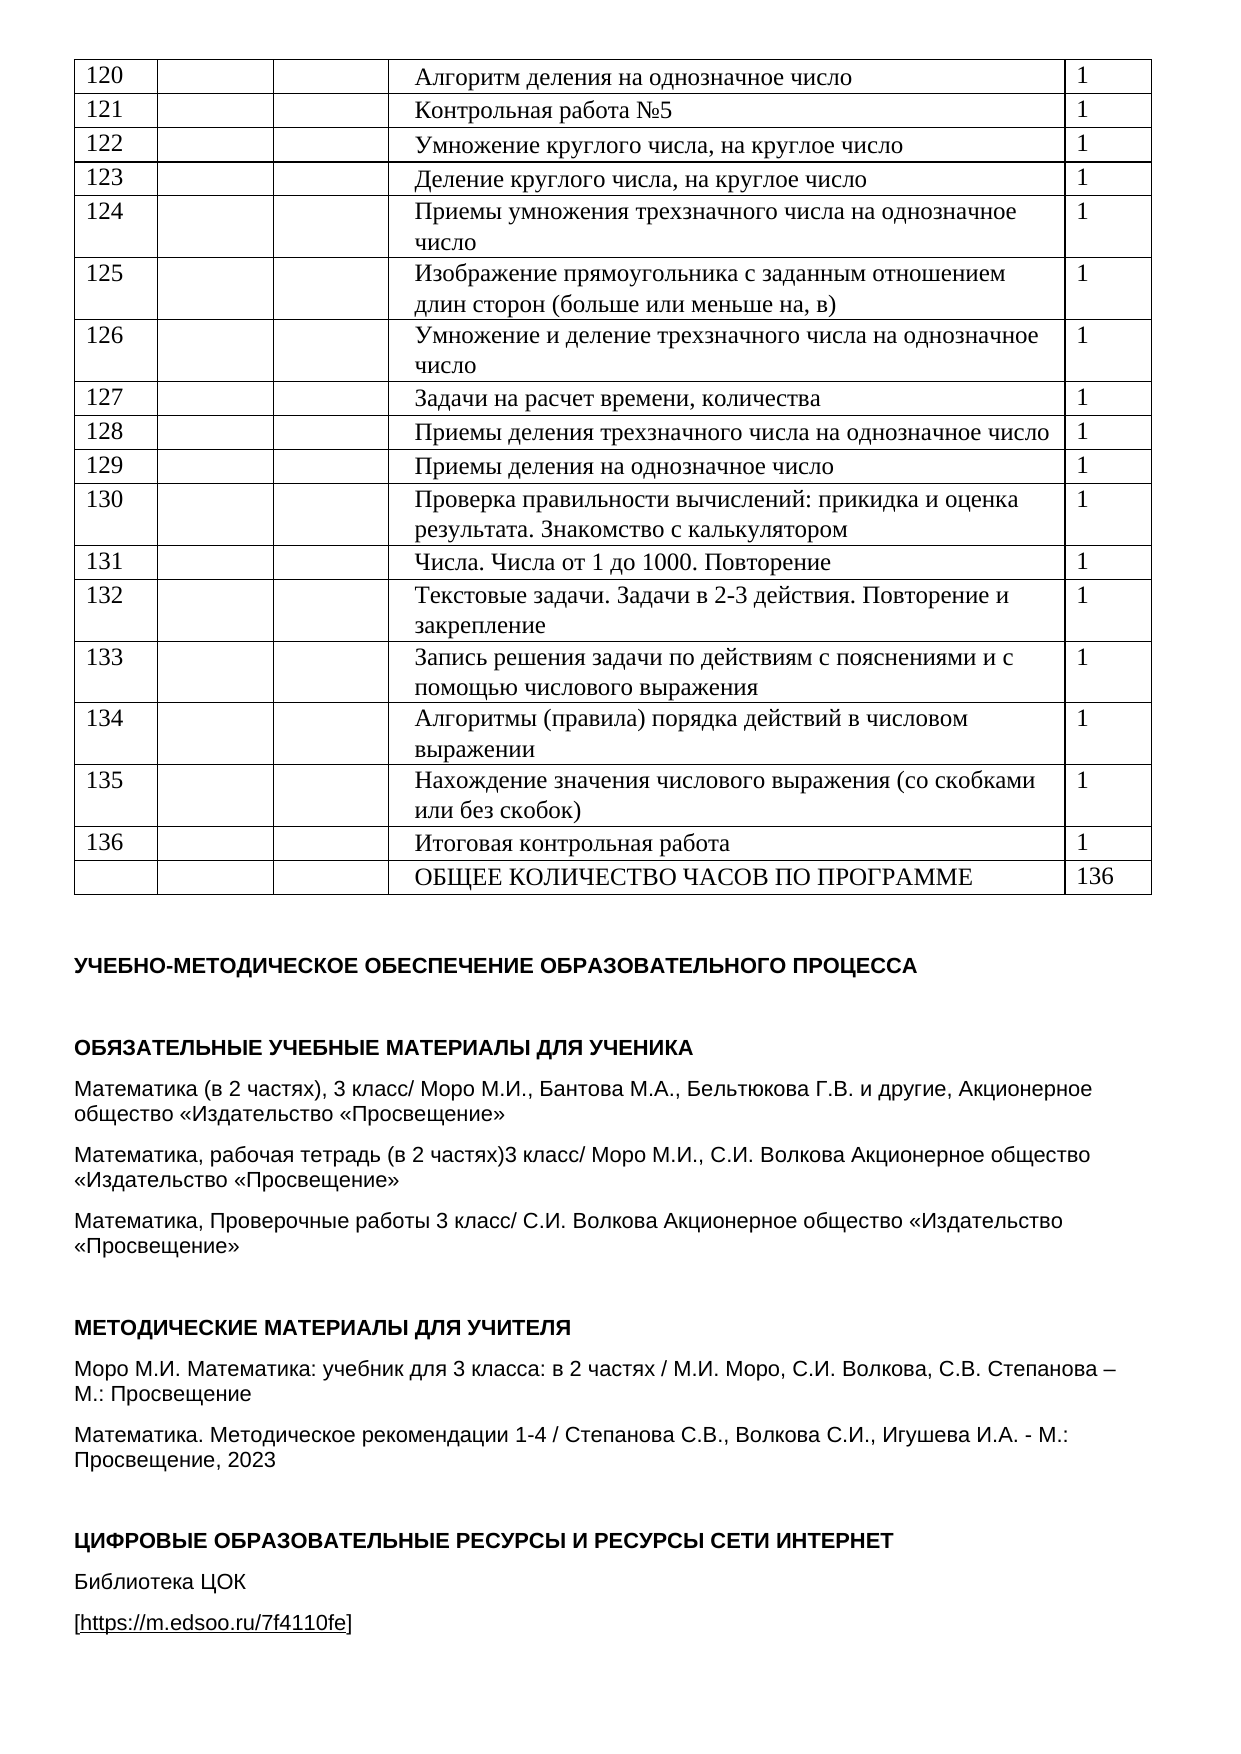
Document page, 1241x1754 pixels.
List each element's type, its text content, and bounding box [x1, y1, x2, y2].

table_cell 1 [1066, 703, 1151, 764]
table_cell 1 [1066, 382, 1151, 415]
table_cell [274, 258, 388, 319]
table_cell [158, 196, 273, 257]
table_cell Деление круглого числа, на круглое число [389, 163, 1064, 195]
table_cell 124 [75, 196, 157, 257]
table_cell [158, 258, 273, 319]
table_cell [274, 703, 388, 764]
text Математика, Проверочные работы 3 класс/ С.И. Волкова Акционерное общество «Издательство «Просвещение»‌​​ [74, 1208, 1152, 1258]
table_cell [158, 416, 273, 449]
table_cell Приемы деления на однозначное число [389, 450, 1064, 483]
text Математика. Методическое рекомендации 1-4 / Степанова С.В., Волкова С.И., Игушева И.А. - М.: Просвещение, 2023 [74, 1422, 1152, 1472]
table_cell 1 [1066, 580, 1151, 641]
table_cell [274, 642, 388, 702]
table_cell 128 [75, 416, 157, 449]
table_cell Итоговая контрольная работа [389, 827, 1064, 860]
table_cell Изображение прямоугольника с заданным отношением длин сторон (больше или меньше на, в) [389, 258, 1064, 319]
table_cell [274, 382, 388, 415]
table_cell 129 [75, 450, 157, 483]
table_cell [158, 450, 273, 483]
table_cell [274, 320, 388, 381]
table_cell [158, 827, 273, 860]
text МЕТОДИЧЕСКИЕ МАТЕРИАЛЫ ДЛЯ УЧИТЕЛЯ [74, 1315, 1152, 1340]
table_cell [274, 163, 388, 195]
table_cell Алгоритмы (правила) порядка действий в числовом выражении [389, 703, 1064, 764]
table_cell Контрольная работа №5 [389, 94, 1064, 127]
table_cell [274, 60, 388, 93]
table_cell 1 [1066, 128, 1151, 161]
table_cell 1 [1066, 60, 1151, 93]
table_cell 1 [1066, 94, 1151, 127]
table_cell 136 [75, 827, 157, 860]
table_cell Числа. Числа от 1 до 1000. Повторение [389, 546, 1064, 579]
table_cell Проверка правильности вычислений: прикидка и оценка результата. Знакомство с калькулятором [389, 484, 1064, 545]
table_cell Запись решения задачи по действиям с пояснениями и с помощью числового выражения [389, 642, 1064, 702]
table_cell [274, 546, 388, 579]
text Библиотека ЦОК [74, 1569, 1152, 1594]
table_cell 1 [1066, 450, 1151, 483]
table_cell [158, 703, 273, 764]
table_cell Приемы деления трехзначного числа на однозначное число [389, 416, 1064, 449]
table_cell [158, 320, 273, 381]
table_cell 1 [1066, 416, 1151, 449]
table_cell 1 [1066, 196, 1151, 257]
text ЦИФРОВЫЕ ОБРАЗОВАТЕЛЬНЫЕ РЕСУРСЫ И РЕСУРСЫ СЕТИ ИНТЕРНЕТ [74, 1528, 1152, 1554]
table_cell [158, 128, 273, 161]
table_cell [158, 163, 273, 195]
table_cell [274, 196, 388, 257]
text Математика, рабочая тетрадь (в 2 частях)3 класс/ Моро М.И., С.И. Волкова Акционерное общество «Издательство «Просвещение»‌​ [74, 1142, 1152, 1192]
table_cell [75, 861, 157, 894]
table_cell [158, 765, 273, 826]
table_cell [274, 128, 388, 161]
table_cell [158, 580, 273, 641]
text [https://m.edsoo.ru/7f4110fe] [74, 1610, 1152, 1635]
table_cell 126 [75, 320, 157, 381]
table_cell [274, 450, 388, 483]
text Моро М.И. Математика: учебник для 3 класса: в 2 частях / М.И. Моро, С.И. Волкова, С.В. Степанова – М.: Просвещение [74, 1356, 1152, 1406]
table_cell 1 [1066, 765, 1151, 826]
table_cell [158, 60, 273, 93]
table_cell Умножение и деление трехзначного числа на однозначное число [389, 320, 1064, 381]
table_cell 1 [1066, 484, 1151, 545]
table_cell [158, 484, 273, 545]
table_cell 1 [1066, 642, 1151, 702]
table_cell [158, 94, 273, 127]
table_cell [274, 765, 388, 826]
table_cell 135 [75, 765, 157, 826]
table_cell [158, 546, 273, 579]
table_cell [274, 827, 388, 860]
table_cell 1 [1066, 546, 1151, 579]
table_cell Задачи на расчет времени, количества [389, 382, 1064, 415]
table_cell 136 [1066, 861, 1151, 894]
table_cell 1 [1066, 163, 1151, 195]
table_cell Текстовые задачи. Задачи в 2-3 действия. Повторение и закрепление [389, 580, 1064, 641]
table_cell [274, 94, 388, 127]
table_cell 1 [1066, 320, 1151, 381]
table_cell 1 [1066, 827, 1151, 860]
table_cell 122 [75, 128, 157, 161]
table_cell 131 [75, 546, 157, 579]
table_cell 132 [75, 580, 157, 641]
table_cell [274, 861, 388, 894]
text ОБЯЗАТЕЛЬНЫЕ УЧЕБНЫЕ МАТЕРИАЛЫ ДЛЯ УЧЕНИКА [74, 1035, 1152, 1060]
table_cell [274, 484, 388, 545]
table_cell [274, 580, 388, 641]
table_cell 121 [75, 94, 157, 127]
table_cell 120 [75, 60, 157, 93]
text УЧЕБНО-МЕТОДИЧЕСКОЕ ОБЕСПЕЧЕНИЕ ОБРАЗОВАТЕЛЬНОГО ПРОЦЕССА [74, 953, 1152, 978]
table_cell 130 [75, 484, 157, 545]
table_cell Умножение круглого числа, на круглое число [389, 128, 1064, 161]
table_cell ОБЩЕЕ КОЛИЧЕСТВО ЧАСОВ ПО ПРОГРАММЕ [389, 861, 1064, 894]
table_cell 134 [75, 703, 157, 764]
table_cell 127 [75, 382, 157, 415]
table_cell [158, 861, 273, 894]
table_cell 125 [75, 258, 157, 319]
table_cell Нахождение значения числового выражения (со скобками или без скобок) [389, 765, 1064, 826]
table_cell [158, 382, 273, 415]
table_cell 133 [75, 642, 157, 702]
table_cell Приемы умножения трехзначного числа на однозначное число [389, 196, 1064, 257]
text ​‌Математика (в 2 частях), 3 класс/ Моро М.И., Бантова М.А., Бельтюкова Г.В. и другие, Акционерное общество «Издательство «Просвещение»‌​ [74, 1076, 1152, 1126]
table_cell 123 [75, 163, 157, 195]
table_cell Алгоритм деления на однозначное число [389, 60, 1064, 93]
table_cell 1 [1066, 258, 1151, 319]
table_cell [274, 416, 388, 449]
table_cell [158, 642, 273, 702]
